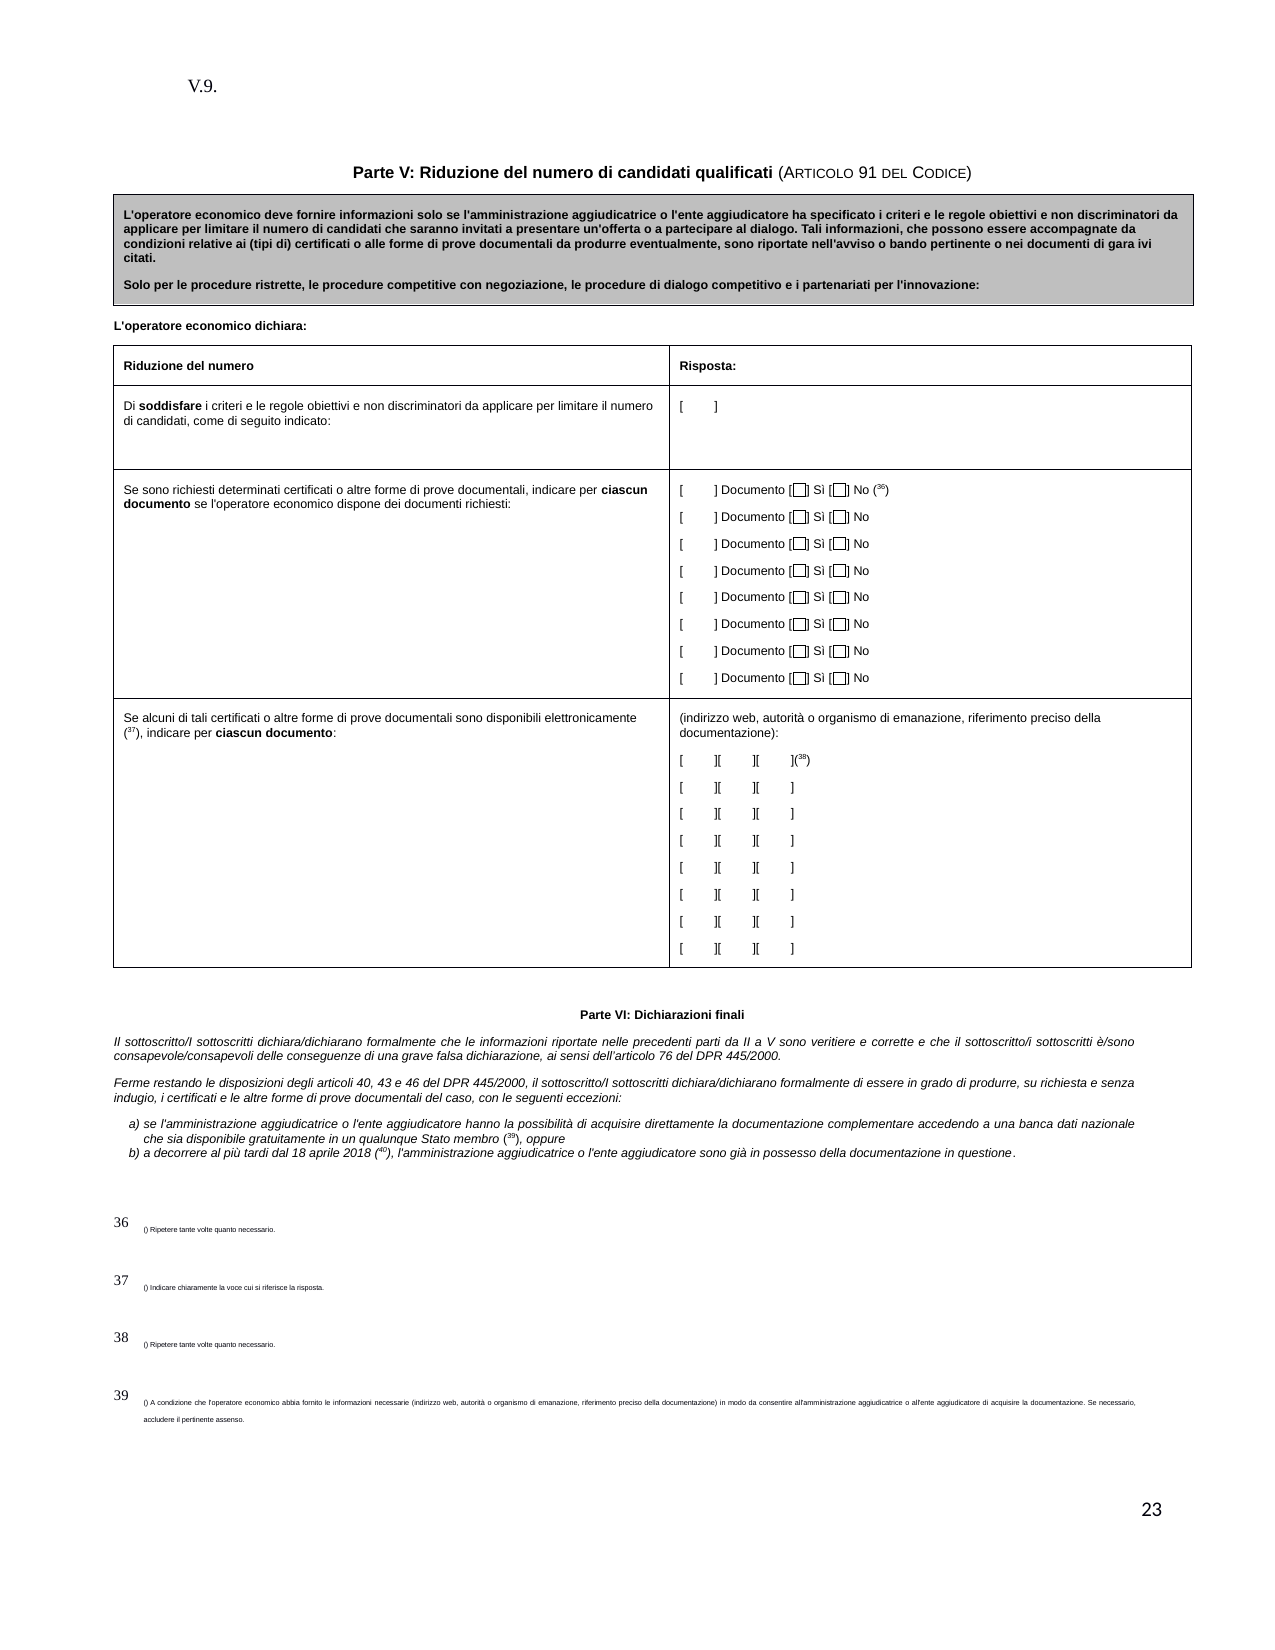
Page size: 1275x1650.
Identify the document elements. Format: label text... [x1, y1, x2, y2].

table_header Riduzione del numero [114, 346, 669, 385]
text Il sottoscritto/I sottoscritti dichiara/dichiarano formalmente che le informazioni riportate nelle precedenti parti da II a V sono veritiere e corrette e che il sottoscritto/i sottoscritti è/sono consapevole/consapevoli delle conseguenze di una grave falsa dichiarazione, ai sensi dell’articolo 76 del DPR 445/2000. [114, 1034, 1137, 1063]
table_header L'operatore economico deve fornire informazioni solo se l'amministrazione aggiudicatrice o l'ente aggiudicatore ha specificato i criteri e le regole obiettivi e non discriminatori da applicare per limitare il numero di candidati che saranno invitati a presentare un'offerta o a partecipare al dialogo. Tali informazioni, che possono essere accompagnate da condizioni relative ai (tipi di) certificati o alle forme di prove documentali da produrre eventualmente, sono riportate nell'avviso o bando pertinente o nei documenti di gara ivi citati. Solo per le procedure ristrette, le procedure competitive con negoziazione, le procedure di dialogo competitivo e i partenariati per l'innovazione: [114, 195, 1193, 304]
title Parte VI: Dichiarazioni finali [187, 1008, 1137, 1022]
table_cell Di soddisfare i criteri e le regole obiettivi e non discriminatori da applicare per limitare il numero di candidati, come di seguito indicato: [114, 386, 669, 469]
table_cell [ ] Documento [] Sì [] No () [ ] Documento [] Sì [] No [ ] Documento [] Sì [] No [ ] Documento [] Sì [] No [ ] Documento [] Sì [] No [ ] Documento [] Sì [] No [ ] Documento [] Sì [] No [ ] Documento [] Sì [] No [670, 470, 1191, 697]
text Ferme restando le disposizioni degli articoli 40, 43 e 46 del DPR 445/2000, il sottoscritto/I sottoscritti dichiara/dichiarano formalmente di essere in grado di produrre, su richiesta e senza indugio, i certificati e le altre forme di prove documentali del caso, con le seguenti eccezioni: [114, 1076, 1137, 1104]
text Parte V: Riduzione del numero di candidati qualificati (Articolo 91 del Codice) [187, 162, 1137, 182]
text L'operatore economico dichiara: [114, 318, 1137, 332]
table_cell Se alcuni di tali certificati o altre forme di prove documentali sono disponibili elettronicamente (), indicare per ciascun documento: [114, 699, 669, 967]
table_header Risposta: [670, 346, 1191, 385]
list a decorrere al più tardi dal 18 aprile 2018 (), l'amministrazione aggiudicatrice o l'ente aggiudicatore sono già in possesso della documentazione in questione. [128, 1146, 1137, 1160]
table_cell [ ] [670, 386, 1191, 469]
table_cell Se sono richiesti determinati certificati o altre forme di prove documentali, indicare per ciascun documento se l'operatore economico dispone dei documenti richiesti: [114, 470, 669, 697]
list se l'amministrazione aggiudicatrice o l'ente aggiudicatore hanno la possibilità di acquisire direttamente la documentazione complementare accedendo a una banca dati nazionale che sia disponibile gratuitamente in un qualunque Stato membro (), oppure [128, 1117, 1137, 1146]
table_cell (indirizzo web, autorità o organismo di emanazione, riferimento preciso della documentazione): [ ][ ][ ]() [ ][ ][ ] [ ][ ][ ] [ ][ ][ ] [ ][ ][ ] [ ][ ][ ] [ ][ ][ ] [ ][ ][ ] [670, 699, 1191, 967]
